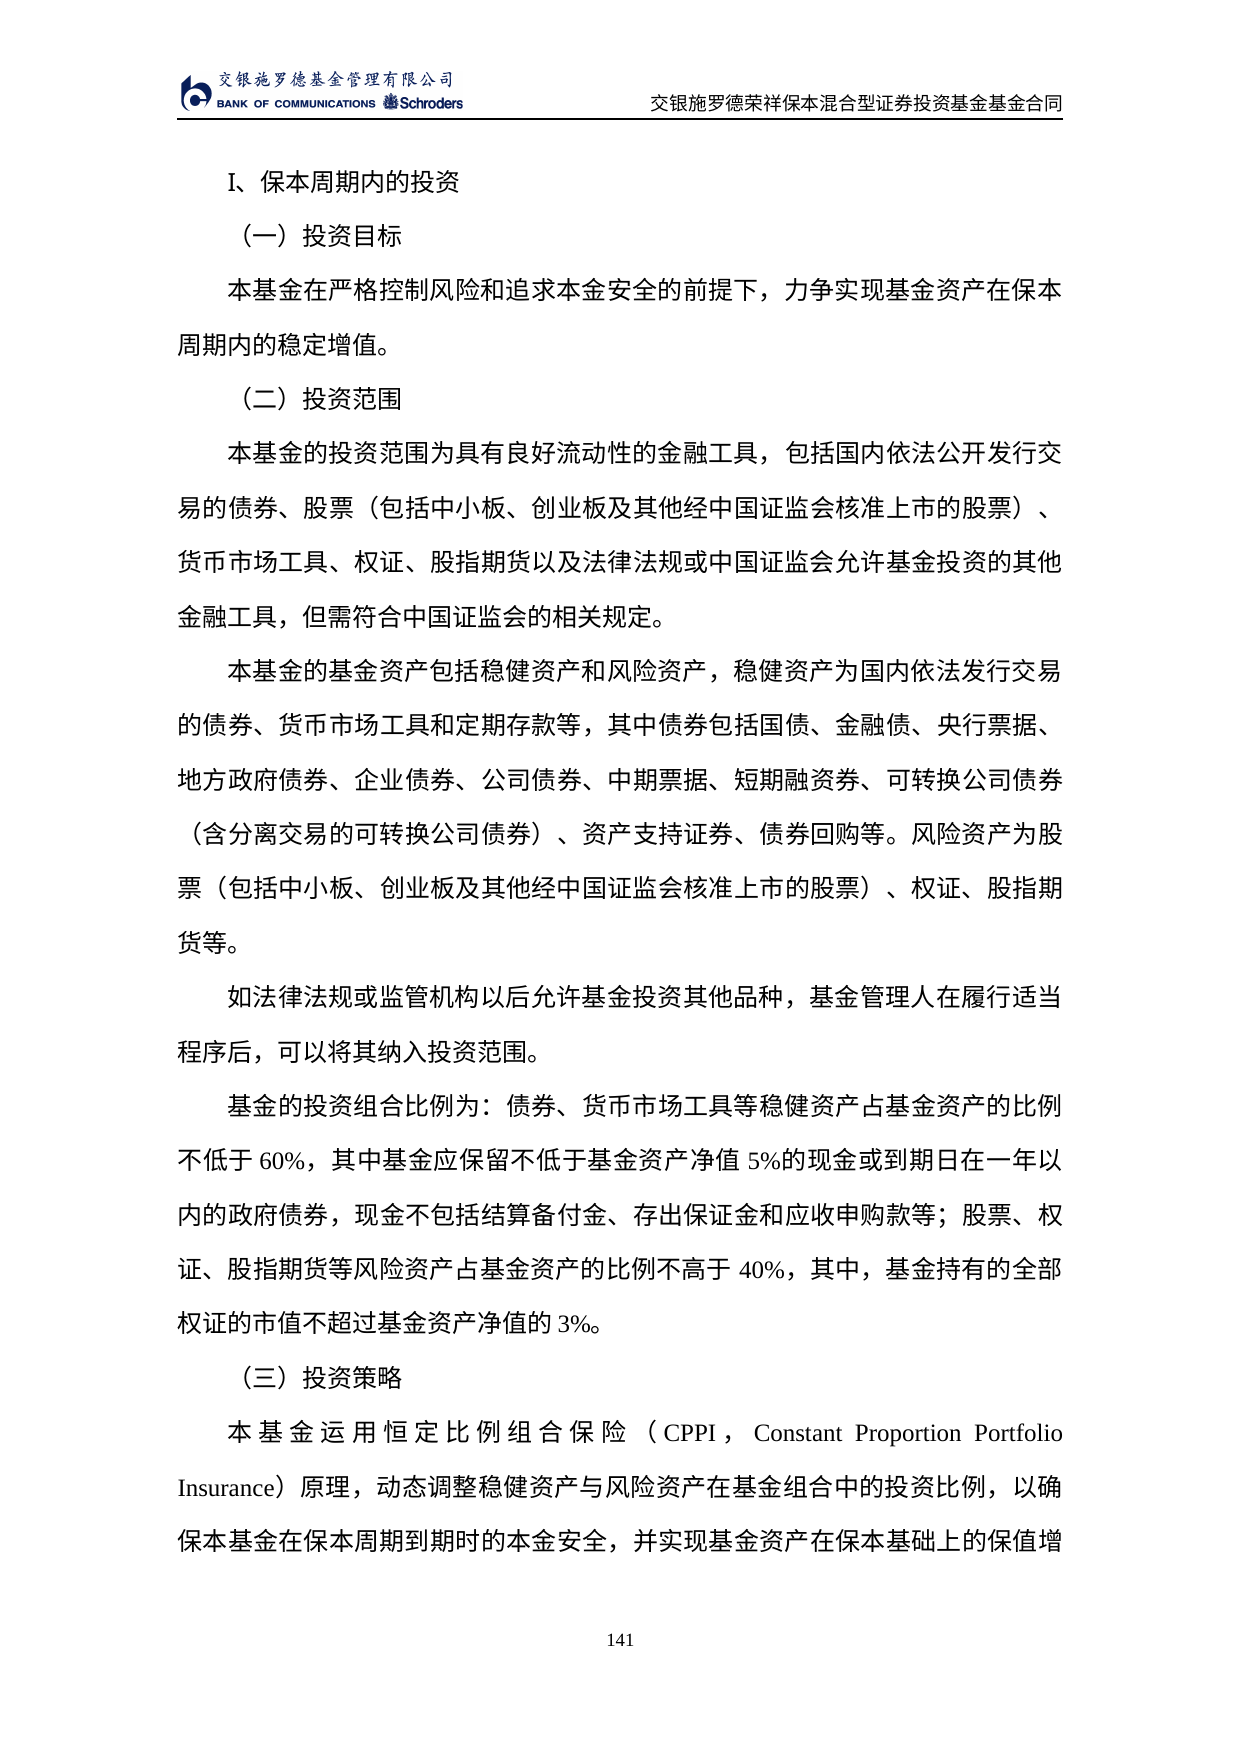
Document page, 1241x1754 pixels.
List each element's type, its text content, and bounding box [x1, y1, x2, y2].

text （一）投资目标 [177, 216, 1063, 253]
text （三）投资策略 [177, 1358, 1063, 1394]
picture [181, 71, 463, 111]
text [177, 1413, 1063, 1558]
text 本基金的投资范围为具有良好流动性的金融工具，包括国内依法公开发行交易的债券、股票（包括中小板、创业板及其他经中国证监会核准上市的股票）、货币市场工具、权证、股指期货以及法律法规或中国证监会允许基金投资的其他金融工具，但需符合中国证监会的相关规定。 [177, 434, 1063, 633]
text 本基金的基金资产包括稳健资产和风险资产，稳健资产为国内依法发行交易的债券、货币市场工具和定期存款等，其中债券包括国债、金融债、央行票据、地方政府债券、企业债券、公司债券、中期票据、短期融资券、可转换公司债券（含分离交易的可转换公司债券）、资产支持证券、债券回购等。风险资产为股票（包括中小板、创业板及其他经中国证监会核准上市的股票）、权证、股指期货等。 [177, 651, 1063, 959]
text 基金的投资组合比例为：债券、货币市场工具等稳健资产占基金资产的比例不低于60%，其中基金应保留不低于基金资产净值5%的现金或到期日在一年以内的政府债券，现金不包括结算备付金、存出保证金和应收申购款等；股票、权证、股指期货等风险资产占基金资产的比例不高于40%，其中，基金持有的全部权证的市值不超过基金资产净值的3%。 [177, 1086, 1063, 1340]
text 如法律法规或监管机构以后允许基金投资其他品种，基金管理人在履行适当程序后，可以将其纳入投资范围。 [177, 978, 1063, 1068]
text I、保本周期内的投资 [177, 162, 1063, 198]
text 本基金在严格控制风险和追求本金安全的前提下，力争实现基金资产在保本周期内的稳定增值。 [177, 271, 1063, 361]
text （二）投资范围 [177, 379, 1063, 416]
